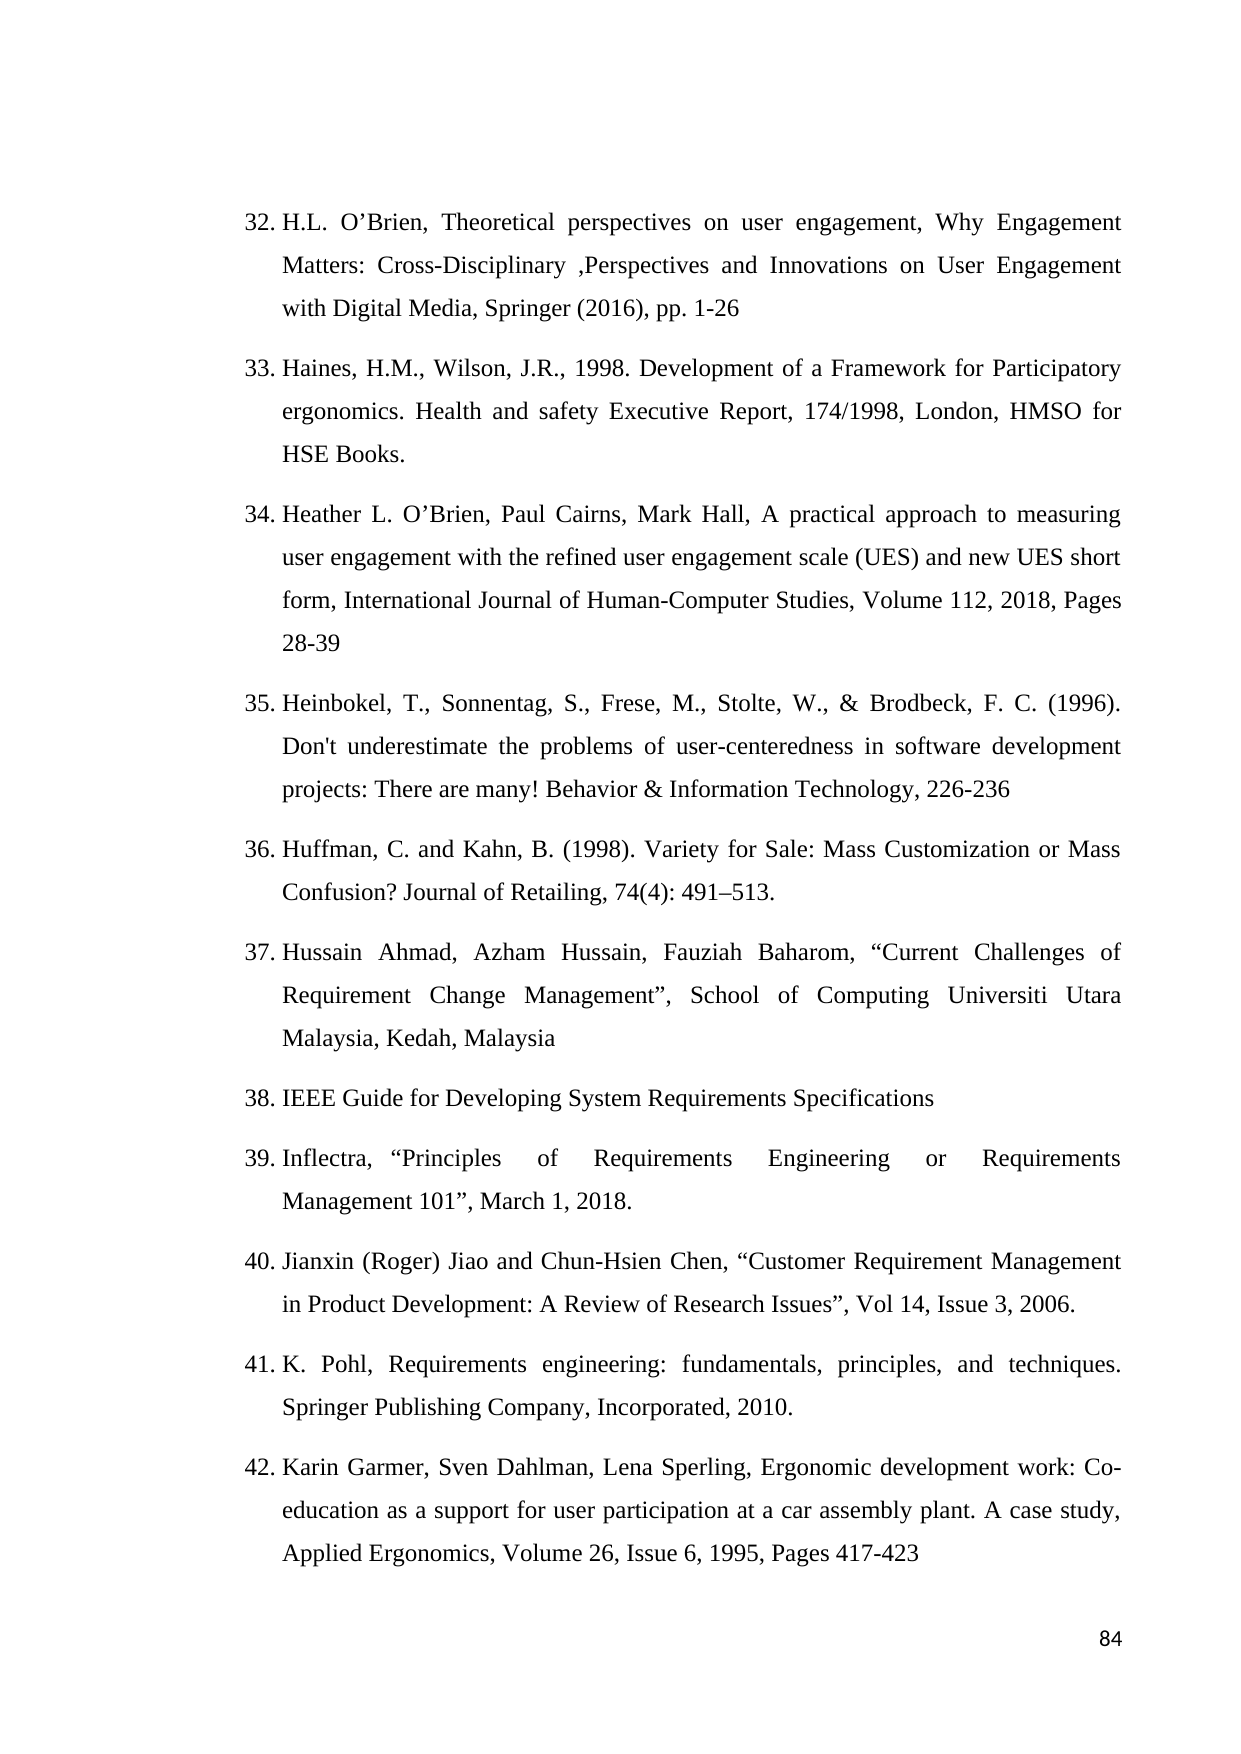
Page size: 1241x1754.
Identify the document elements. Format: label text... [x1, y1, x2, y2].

list H.L. O’Brien, Theoretical perspectives on user engagement, Why Engagement Matters: Cross-Disciplinary ,Perspectives and Innovations on User Engagement with Digital Media, Springer (2016), pp. 1-26 [244, 207, 1122, 322]
list Inflectra, “Principles of Requirements Engineering or Requirements Management 101”, March 1, 2018. [244, 1143, 1122, 1215]
list Heather L. O’Brien, Paul Cairns, Mark Hall, A practical approach to measuring user engagement with the refined user engagement scale (UES) and new UES short form, International Journal of Human-Computer Studies, Volume 112, 2018, Pages 28-39 [244, 499, 1122, 657]
list K. Pohl, Requirements engineering: fundamentals, principles, and techniques. Springer Publishing Company, Incorporated, 2010. [244, 1349, 1122, 1421]
list Hussain Ahmad, Azham Hussain, Fauziah Baharom, “Current Challenges of Requirement Change Management”, School of Computing Universiti Utara Malaysia, Kedah, Malaysia [244, 937, 1122, 1052]
list Haines, H.M., Wilson, J.R., 1998. Development of a Framework for Participatory ergonomics. Health and safety Executive Report, 174/1998, London, HMSO for HSE Books. [244, 353, 1122, 468]
list Heinbokel, T., Sonnentag, S., Frese, M., Stolte, W., & Brodbeck, F. C. (1996). Don't underestimate the problems of user-centeredness in software development projects: There are many! Behavior & Information Technology, 226-236 [244, 688, 1122, 803]
list Jianxin (Roger) Jiao and Chun-Hsien Chen, “Customer Requirement Management in Product Development: A Review of Research Issues”, Vol 14, Issue 3, 2006. [244, 1246, 1122, 1318]
list Huffman, C. and Kahn, B. (1998). Variety for Sale: Mass Customization or Mass Confusion? Journal of Retailing, 74(4): 491–513. [244, 834, 1122, 906]
list IEEE Guide for Developing System Requirements Specifications [244, 1083, 1122, 1112]
list Karin Garmer, Sven Dahlman, Lena Sperling, Ergonomic development work: Co-education as a support for user participation at a car assembly plant. A case study, Applied Ergonomics, Volume 26, Issue 6, 1995, Pages 417-423 [244, 1452, 1122, 1567]
